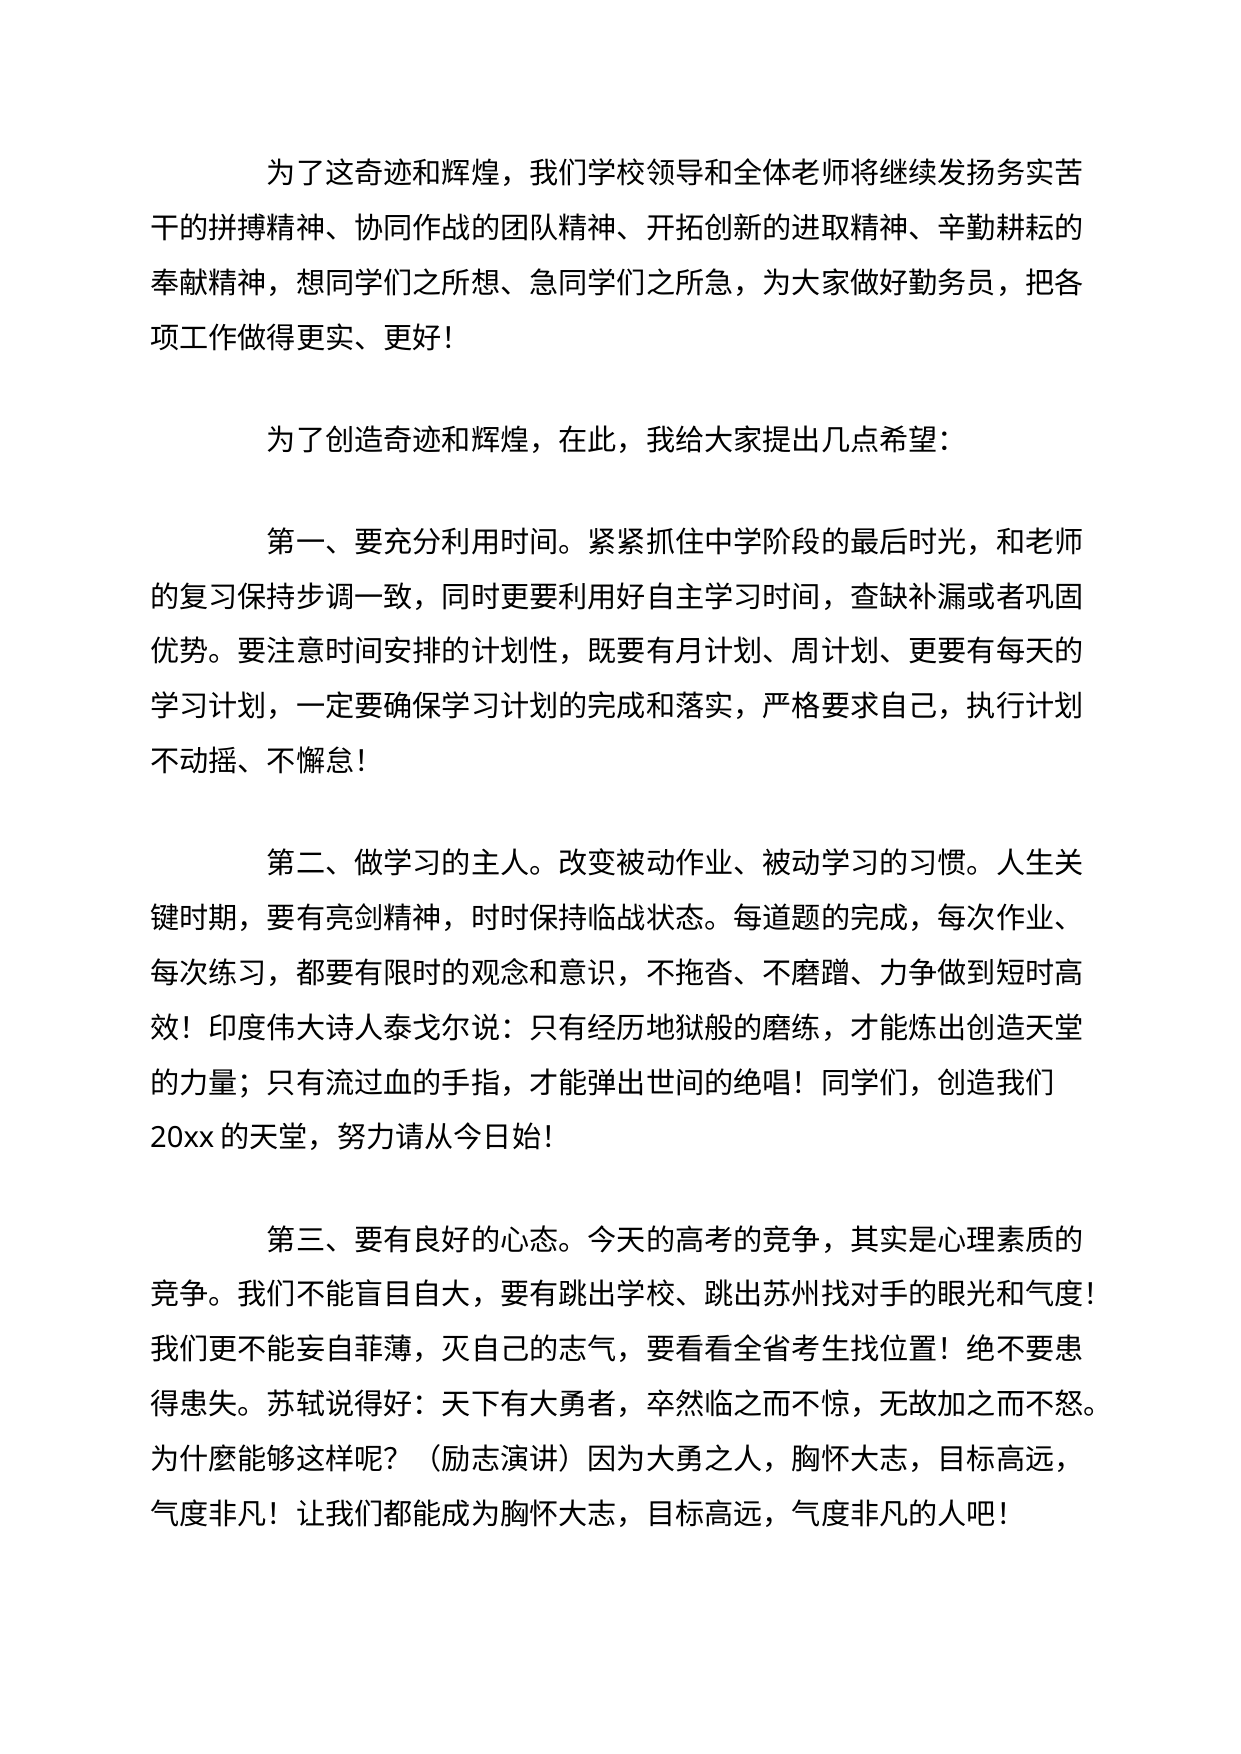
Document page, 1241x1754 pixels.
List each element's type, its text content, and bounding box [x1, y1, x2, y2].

text 为了这奇迹和辉煌，我们学校领导和全体老师将继续发扬务实苦干的拼搏精神、协同作战的团队精神、开拓创新的进取精神、辛勤耕耘的奉献精神，想同学们之所想、急同学们之所急，为大家做好勤务员，把各项工作做得更实、更好！ [150, 150, 1090, 357]
text 第三、要有良好的心态。今天的高考的竞争，其实是心理素质的竞争。我们不能盲目自大，要有跳出学校、跳出苏州找对手的眼光和气度！我们更不能妄自菲薄，灭自己的志气，要看看全省考生找位置！绝不要患得患失。苏轼说得好：天下有大勇者，卒然临之而不惊，无故加之而不怒。为什麼能够这样呢？（励志演讲）因为大勇之人，胸怀大志，目标高远，气度非凡！让我们都能成为胸怀大志，目标高远，气度非凡的人吧！ [150, 1216, 1090, 1533]
text 第一、要充分利用时间。紧紧抓住中学阶段的最后时光，和老师的复习保持步调一致，同时更要利用好自主学习时间，查缺补漏或者巩固优势。要注意时间安排的计划性，既要有月计划、周计划、更要有每天的学习计划，一定要确保学习计划的完成和落实，严格要求自己，执行计划不动摇、不懈怠！ [150, 518, 1090, 780]
text 为了创造奇迹和辉煌，在此，我给大家提出几点希望： [150, 416, 1090, 459]
text 第二、做学习的主人。改变被动作业、被动学习的习惯。人生关键时期，要有亮剑精神，时时保持临战状态。每道题的完成，每次作业、每次练习，都要有限时的观念和意识，不拖沓、不磨蹭、力争做到短时高效！印度伟大诗人泰戈尔说：只有经历地狱般的磨练，才能炼出创造天堂的力量；只有流过血的手指，才能弹出世间的绝唱！同学们，创造我们20xx的天堂，努力请从今日始！ [150, 839, 1090, 1156]
